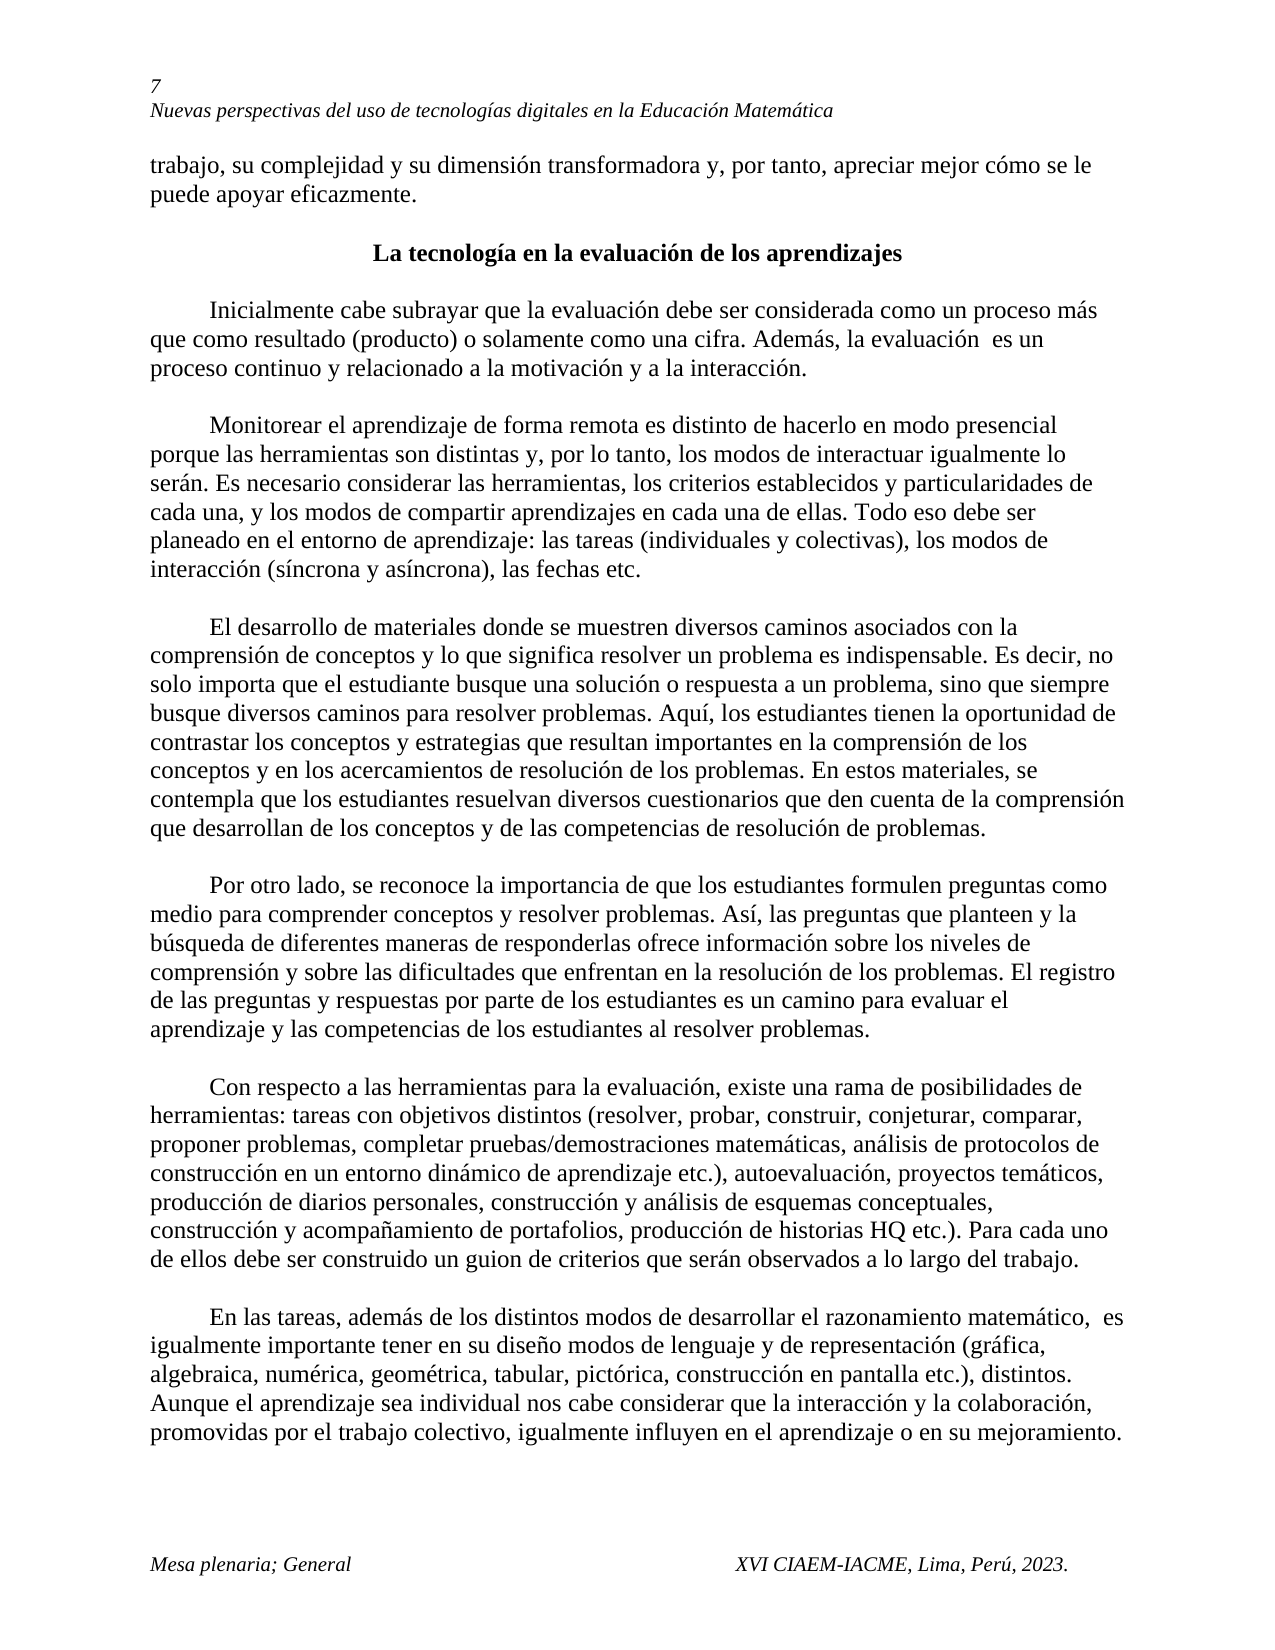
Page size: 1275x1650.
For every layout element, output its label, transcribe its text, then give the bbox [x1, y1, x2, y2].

text Por otro lado, se reconoce la importancia de que los estudiantes formulen preguntas como medio para comprender conceptos y resolver problemas. Así, las preguntas que planteen y la búsqueda de diferentes maneras de responderlas ofrece información sobre los niveles de comprensión y sobre las dificultades que enfrentan en la resolución de los problemas. El registro de las preguntas y respuestas por parte de los estudiantes es un camino para evaluar el aprendizaje y las competencias de los estudiantes al resolver problemas. [150, 871, 1125, 1043]
text Inicialmente cabe subrayar que la evaluación debe ser considerada como un proceso más que como resultado (producto) o solamente como una cifra. Además, la evaluación es un proceso continuo y relacionado a la motivación y a la interacción. [150, 296, 1125, 382]
text Monitorear el aprendizaje de forma remota es distinto de hacerlo en modo presencial porque las herramientas son distintas y, por lo tanto, los modos de interactuar igualmente lo serán. Es necesario considerar las herramientas, los criterios establecidos y particularidades de cada una, y los modos de compartir aprendizajes en cada una de ellas. Todo eso debe ser planeado en el entorno de aprendizaje: las tareas (individuales y colectivas), los modos de interacción (síncrona y asíncrona), las fechas etc. [150, 411, 1125, 583]
text El desarrollo de materiales donde se muestren diversos caminos asociados con la comprensión de conceptos y lo que significa resolver un problema es indispensable. Es decir, no solo importa que el estudiante busque una solución o respuesta a un problema, sino que siempre busque diversos caminos para resolver problemas. Aquí, los estudiantes tienen la oportunidad de contrastar los conceptos y estrategias que resultan importantes en la comprensión de los conceptos y en los acercamientos de resolución de los problemas. En estos materiales, se contempla que los estudiantes resuelvan diversos cuestionarios que den cuenta de la comprensión que desarrollan de los conceptos y de las competencias de resolución de problemas. [150, 612, 1125, 842]
text En las tareas, además de los distintos modos de desarrollar el razonamiento matemático, es igualmente importante tener en su diseño modos de lenguaje y de representación (gráfica, algebraica, numérica, geométrica, tabular, pictórica, construcción en pantalla etc.), distintos. Aunque el aprendizaje sea individual nos cabe considerar que la interacción y la colaboración, promovidas por el trabajo colectivo, igualmente influyen en el aprendizaje o en su mejoramiento. [150, 1302, 1125, 1446]
text La tecnología en la evaluación de los aprendizajes [150, 238, 1125, 267]
text Con respecto a las herramientas para la evaluación, existe una rama de posibilidades de herramientas: tareas con objetivos distintos (resolver, probar, construir, conjeturar, comparar, proponer problemas, completar pruebas/demostraciones matemáticas, análisis de protocolos de construcción en un entorno dinámico de aprendizaje etc.), autoevaluación, proyectos temáticos, producción de diarios personales, construcción y análisis de esquemas conceptuales, construcción y acompañamiento de portafolios, producción de historias HQ etc.). Para cada uno de ellos debe ser construido un guion de criterios que serán observados a lo largo del trabajo. [150, 1072, 1125, 1273]
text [150, 150, 1125, 207]
